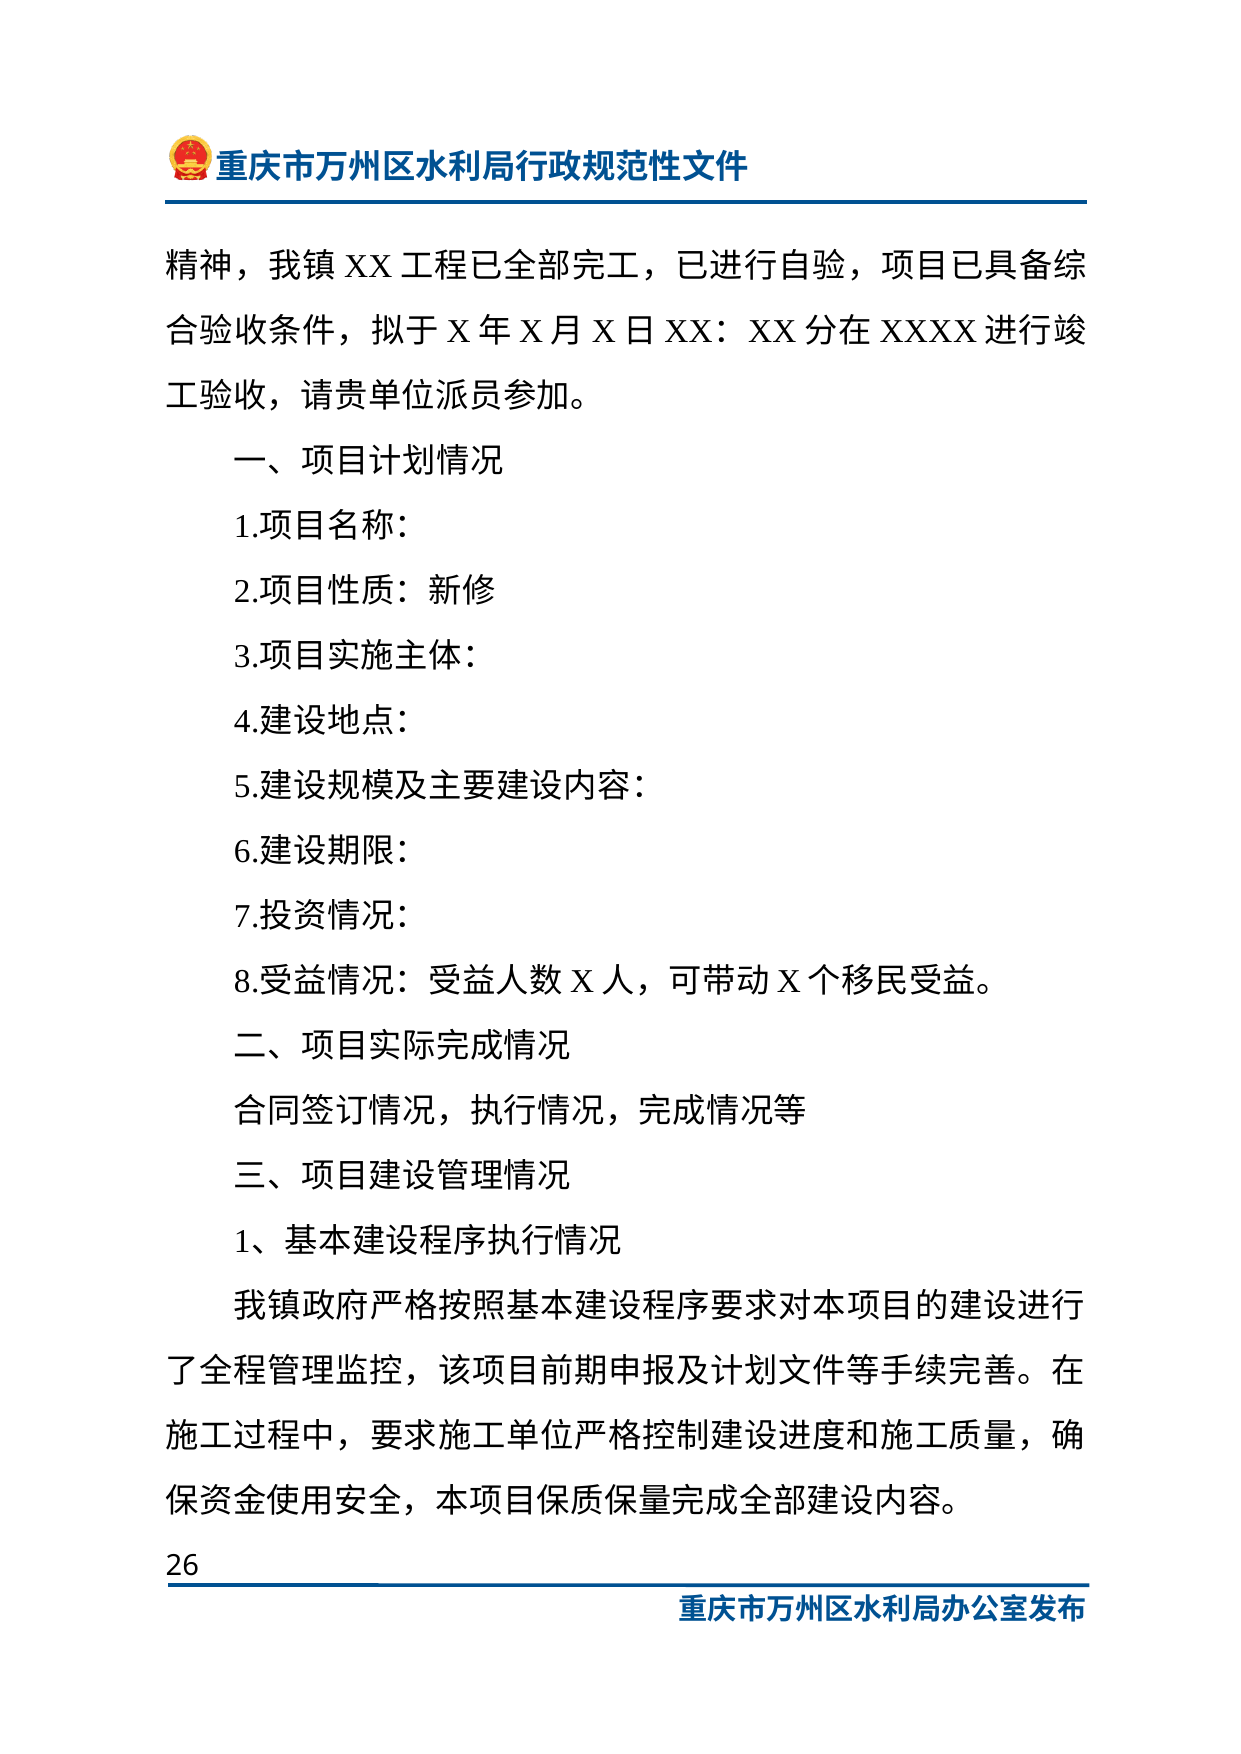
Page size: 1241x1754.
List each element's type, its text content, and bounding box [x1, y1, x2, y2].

text 7.投资情况： [165, 881, 1087, 946]
text 三、项目建设管理情况 [165, 1141, 1087, 1206]
picture [165, 134, 216, 184]
text 我镇政府严格按照基本建设程序要求对本项目的建设进行了全程管理监控，该项目前期申报及计划文件等手续完善。在施工过程中，要求施工单位严格控制建设进度和施工质量，确保资金使用安全，本项目保质保量完成全部建设内容。 [165, 1271, 1087, 1531]
text 一、项目计划情况 [165, 426, 1087, 491]
text 4.建设地点： [165, 686, 1087, 751]
text 合同签订情况，执行情况，完成情况等 [165, 1076, 1087, 1141]
text 1.项目名称： [165, 491, 1087, 556]
text 根据万州区水利局、财政局、发展和改革委员会《关于下达XXX项目计划的通知》（万州水利发〔XX〕XX号）文件精神，我镇XX工程已全部完工，已进行自验，项目已具备综合验收条件，拟于X年X月X日XX：XX分在XXXX进行竣工验收，请贵单位派员参加。 [165, 231, 1087, 426]
text 8.受益情况：受益人数X人，可带动X个移民受益。 [165, 946, 1087, 1011]
text 3.项目实施主体： [165, 621, 1087, 686]
text 二、项目实际完成情况 [165, 1011, 1087, 1076]
text 1、基本建设程序执行情况 [165, 1206, 1087, 1271]
text 6.建设期限： [165, 816, 1087, 881]
text 5.建设规模及主要建设内容： [165, 751, 1087, 816]
text 2.项目性质：新修 [165, 556, 1087, 621]
